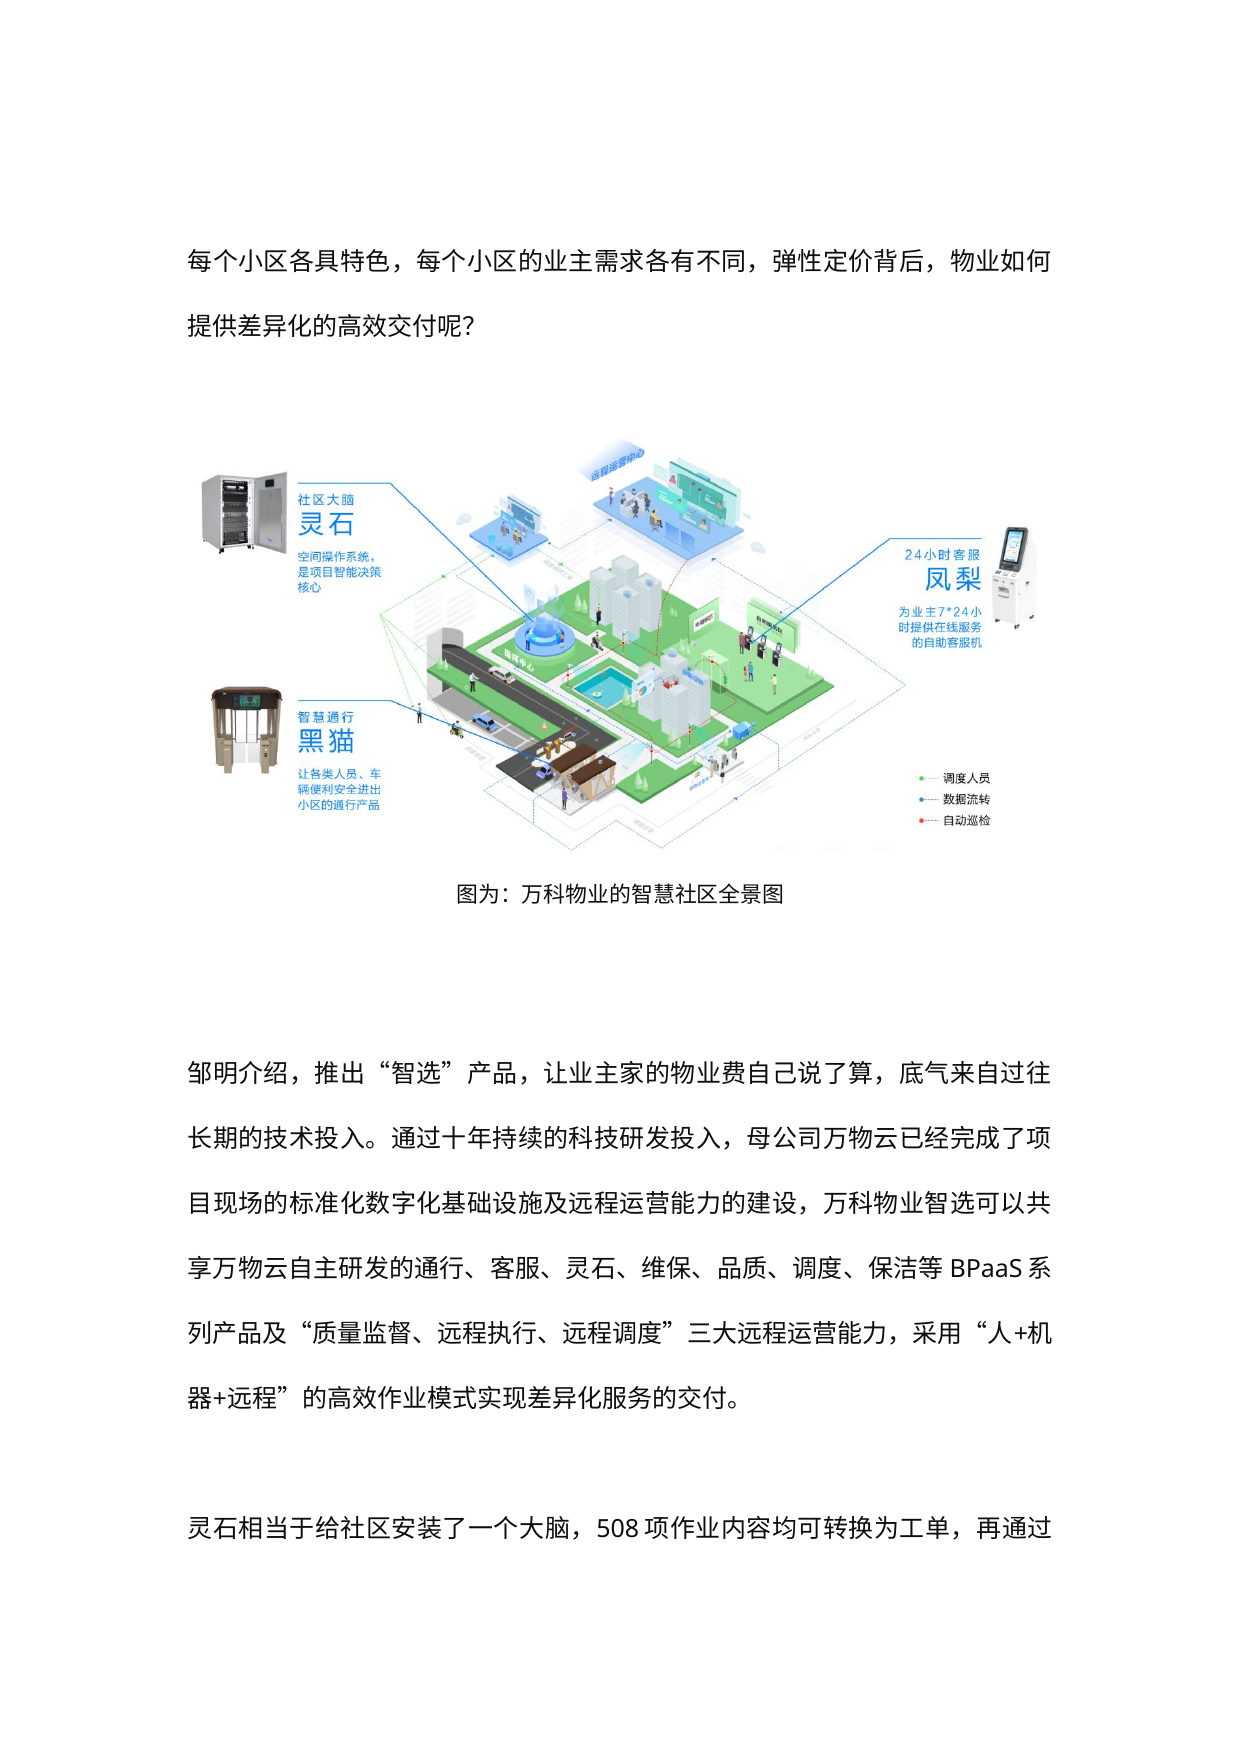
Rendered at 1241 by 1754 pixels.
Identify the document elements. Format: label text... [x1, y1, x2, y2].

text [187, 1494, 1053, 1559]
text 每个小区各具特色，每个小区的业主需求各有不同，弹性定价背后，物业如何提供差异化的高效交付呢？ [187, 227, 1053, 357]
picture [188, 422, 1053, 859]
text 图为：万科物业的智慧社区全景图 [187, 877, 1053, 909]
text 邹明介绍，推出“智选”产品，让业主家的物业费自己说了算，底气来自过往长期的技术投入。通过十年持续的科技研发投入，母公司万物云已经完成了项目现场的标准化数字化基础设施及远程运营能力的建设，万科物业智选可以共享万物云自主研发的通行、客服、灵石、维保、品质、调度、保洁等BPaaS系列产品及“质量监督、远程执行、远程调度”三大远程运营能力，采用“人+机器+远程”的高效作业模式实现差异化服务的交付。 [187, 974, 1053, 1429]
